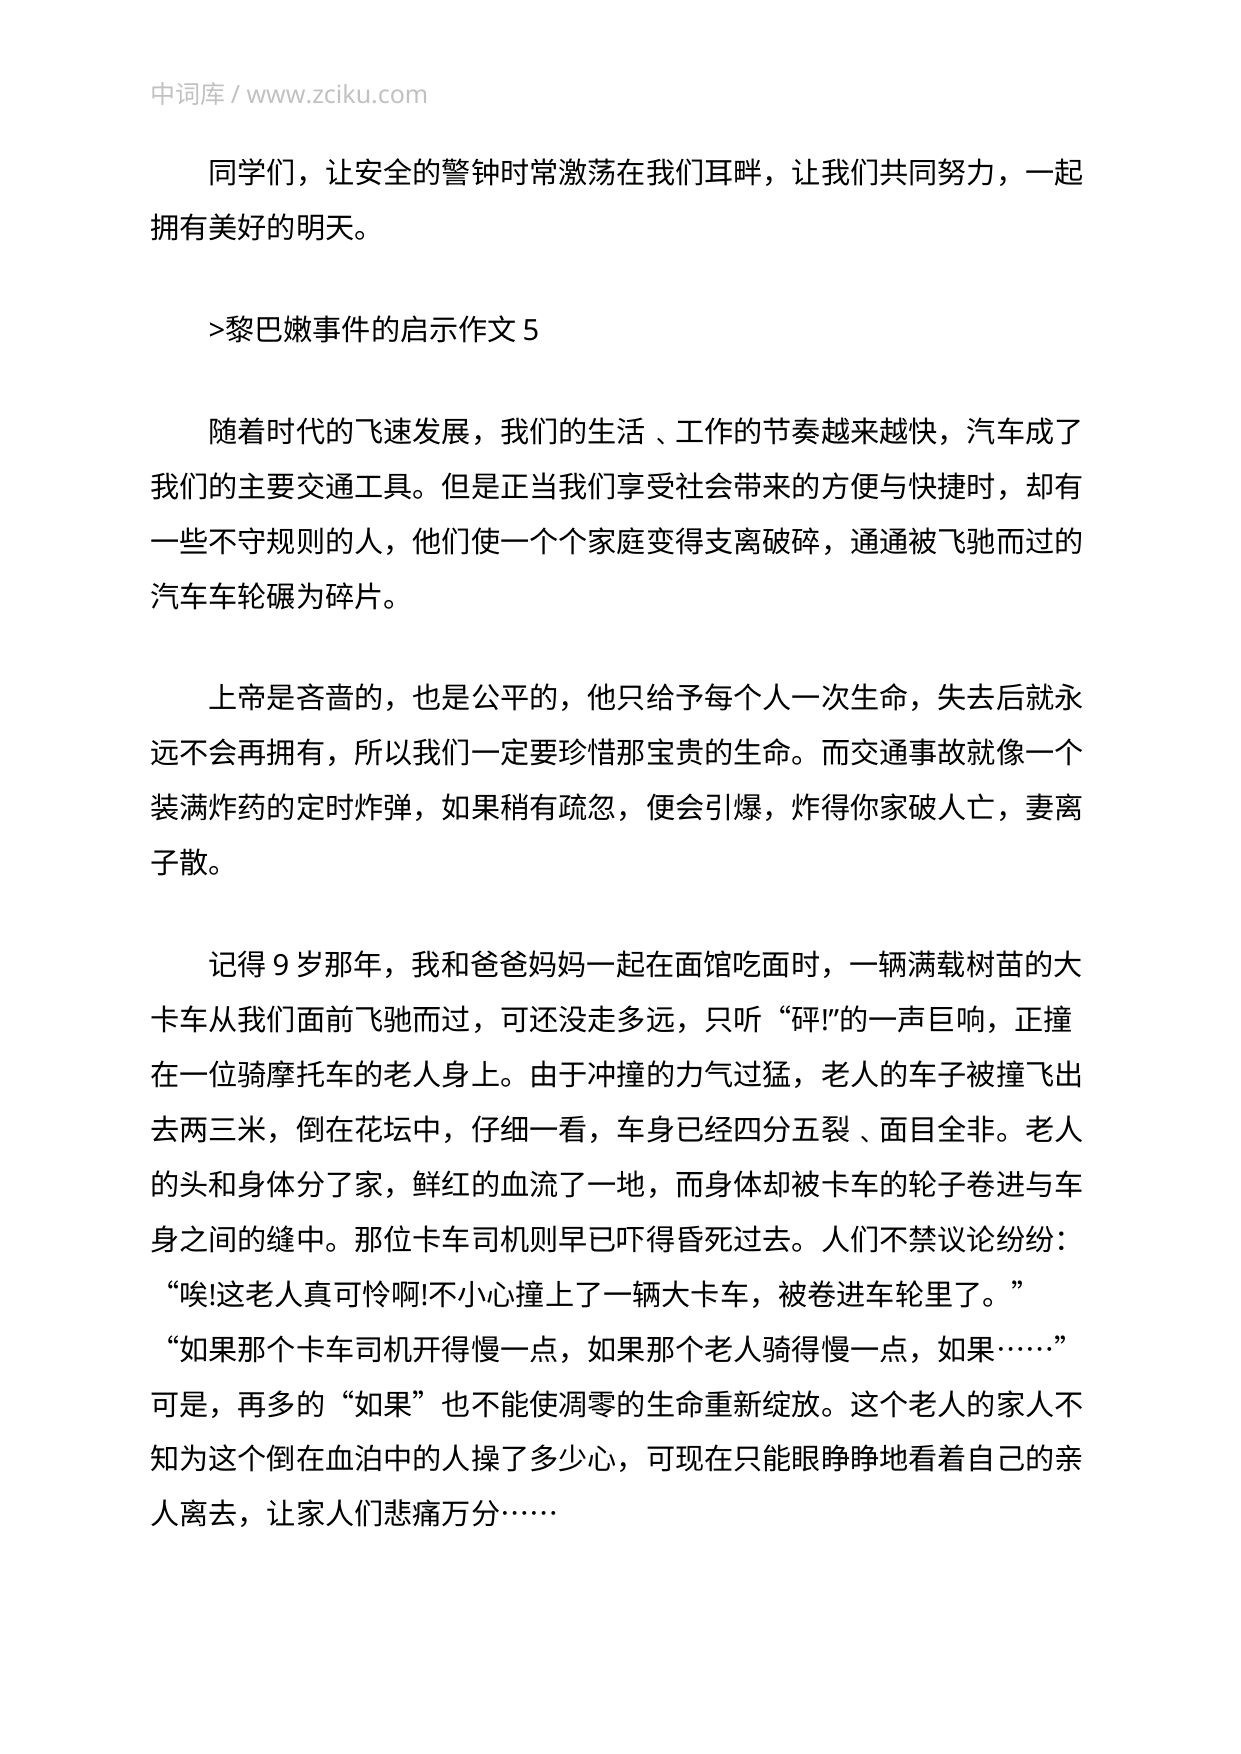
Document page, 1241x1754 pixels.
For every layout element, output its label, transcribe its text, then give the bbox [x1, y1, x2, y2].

text 上帝是吝啬的，也是公平的，他只给予每个人一次生命，失去后就永远不会再拥有，所以我们一定要珍惜那宝贵的生命。而交通事故就像一个装满炸药的定时炸弹，如果稍有疏忽，便会引爆，炸得你家破人亡，妻离子散。 [150, 675, 1090, 882]
text 同学们，让安全的警钟时常激荡在我们耳畔，让我们共同努力，一起拥有美好的明天。 [150, 150, 1090, 247]
text 随着时代的飞速发展，我们的生活﹑工作的节奏越来越快，汽车成了我们的主要交通工具。但是正当我们享受社会带来的方便与快捷时，却有一些不守规则的人，他们使一个个家庭变得支离破碎，通通被飞驰而过的汽车车轮碾为碎片。 [150, 409, 1090, 616]
text 记得9岁那年，我和爸爸妈妈一起在面馆吃面时，一辆满载树苗的大卡车从我们面前飞驰而过，可还没走多远，只听“砰!”的一声巨响，正撞在一位骑摩托车的老人身上。由于冲撞的力气过猛，老人的车子被撞飞出去两三米，倒在花坛中，仔细一看，车身已经四分五裂﹑面目全非。老人的头和身体分了家，鲜红的血流了一地，而身体却被卡车的轮子卷进与车身之间的缝中。那位卡车司机则早已吓得昏死过去。人们不禁议论纷纷：“唉!这老人真可怜啊!不小心撞上了一辆大卡车，被卷进车轮里了。”“如果那个卡车司机开得慢一点，如果那个老人骑得慢一点，如果……”可是，再多的“如果”也不能使凋零的生命重新绽放。这个老人的家人不知为这个倒在血泊中的人操了多少心，可现在只能眼睁睁地看着自己的亲人离去，让家人们悲痛万分…… [150, 942, 1090, 1533]
text >黎巴嫩事件的启示作文5 [150, 307, 1090, 349]
